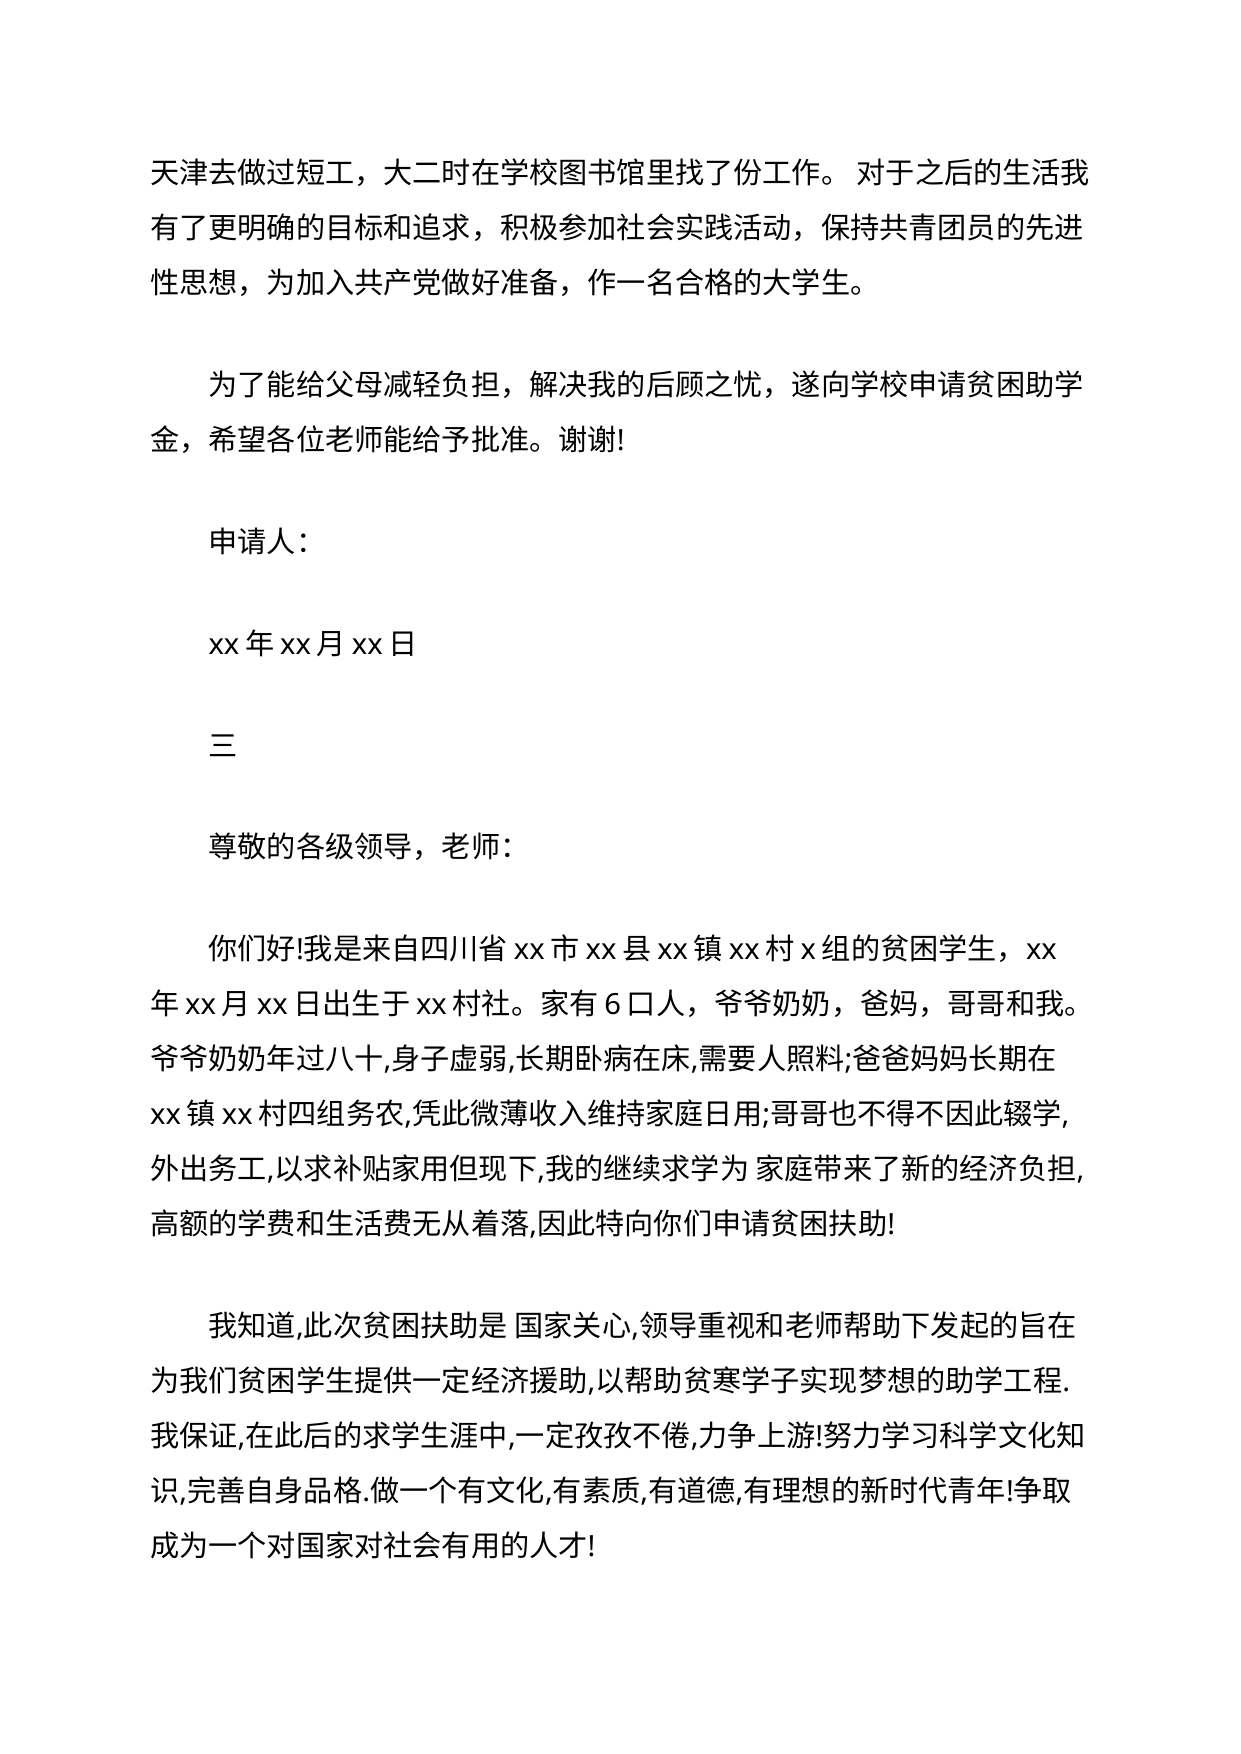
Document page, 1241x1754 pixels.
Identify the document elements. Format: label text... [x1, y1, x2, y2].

text 尊敬的各级领导，老师： [150, 824, 1090, 866]
text 申请人： [150, 518, 1090, 561]
text 为了能给父母减轻负担，解决我的后顾之忧，遂向学校申请贫困助学金，希望各位老师能给予批准。谢谢! [150, 362, 1090, 459]
text 三 [150, 722, 1090, 764]
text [150, 150, 1090, 302]
text 你们好!我是来自四川省xx市xx县xx镇xx村x组的贫困学生，xx年xx月xx日出生于xx村社。家有6口人，爷爷奶奶，爸妈，哥哥和我。爷爷奶奶年过八十,身子虚弱,长期卧病在床,需要人照料;爸爸妈妈长期在xx镇xx村四组务农,凭此微薄收入维持家庭日用;哥哥也不得不因此辍学,外出务工,以求补贴家用但现下,我的继续求学为 家庭带来了新的经济负担,高额的学费和生活费无从着落,因此特向你们申请贫困扶助! [150, 926, 1090, 1243]
text 我知道,此次贫困扶助是 国家关心,领导重视和老师帮助下发起的旨在为我们贫困学生提供一定经济援助,以帮助贫寒学子实现梦想的助学工程.我保证,在此后的求学生涯中,一定孜孜不倦,力争上游!努力学习科学文化知识,完善自身品格.做一个有文化,有素质,有道德,有理想的新时代青年!争取成为一个对国家对社会有用的人才! [150, 1303, 1090, 1565]
text xx年xx月xx日 [150, 620, 1090, 663]
